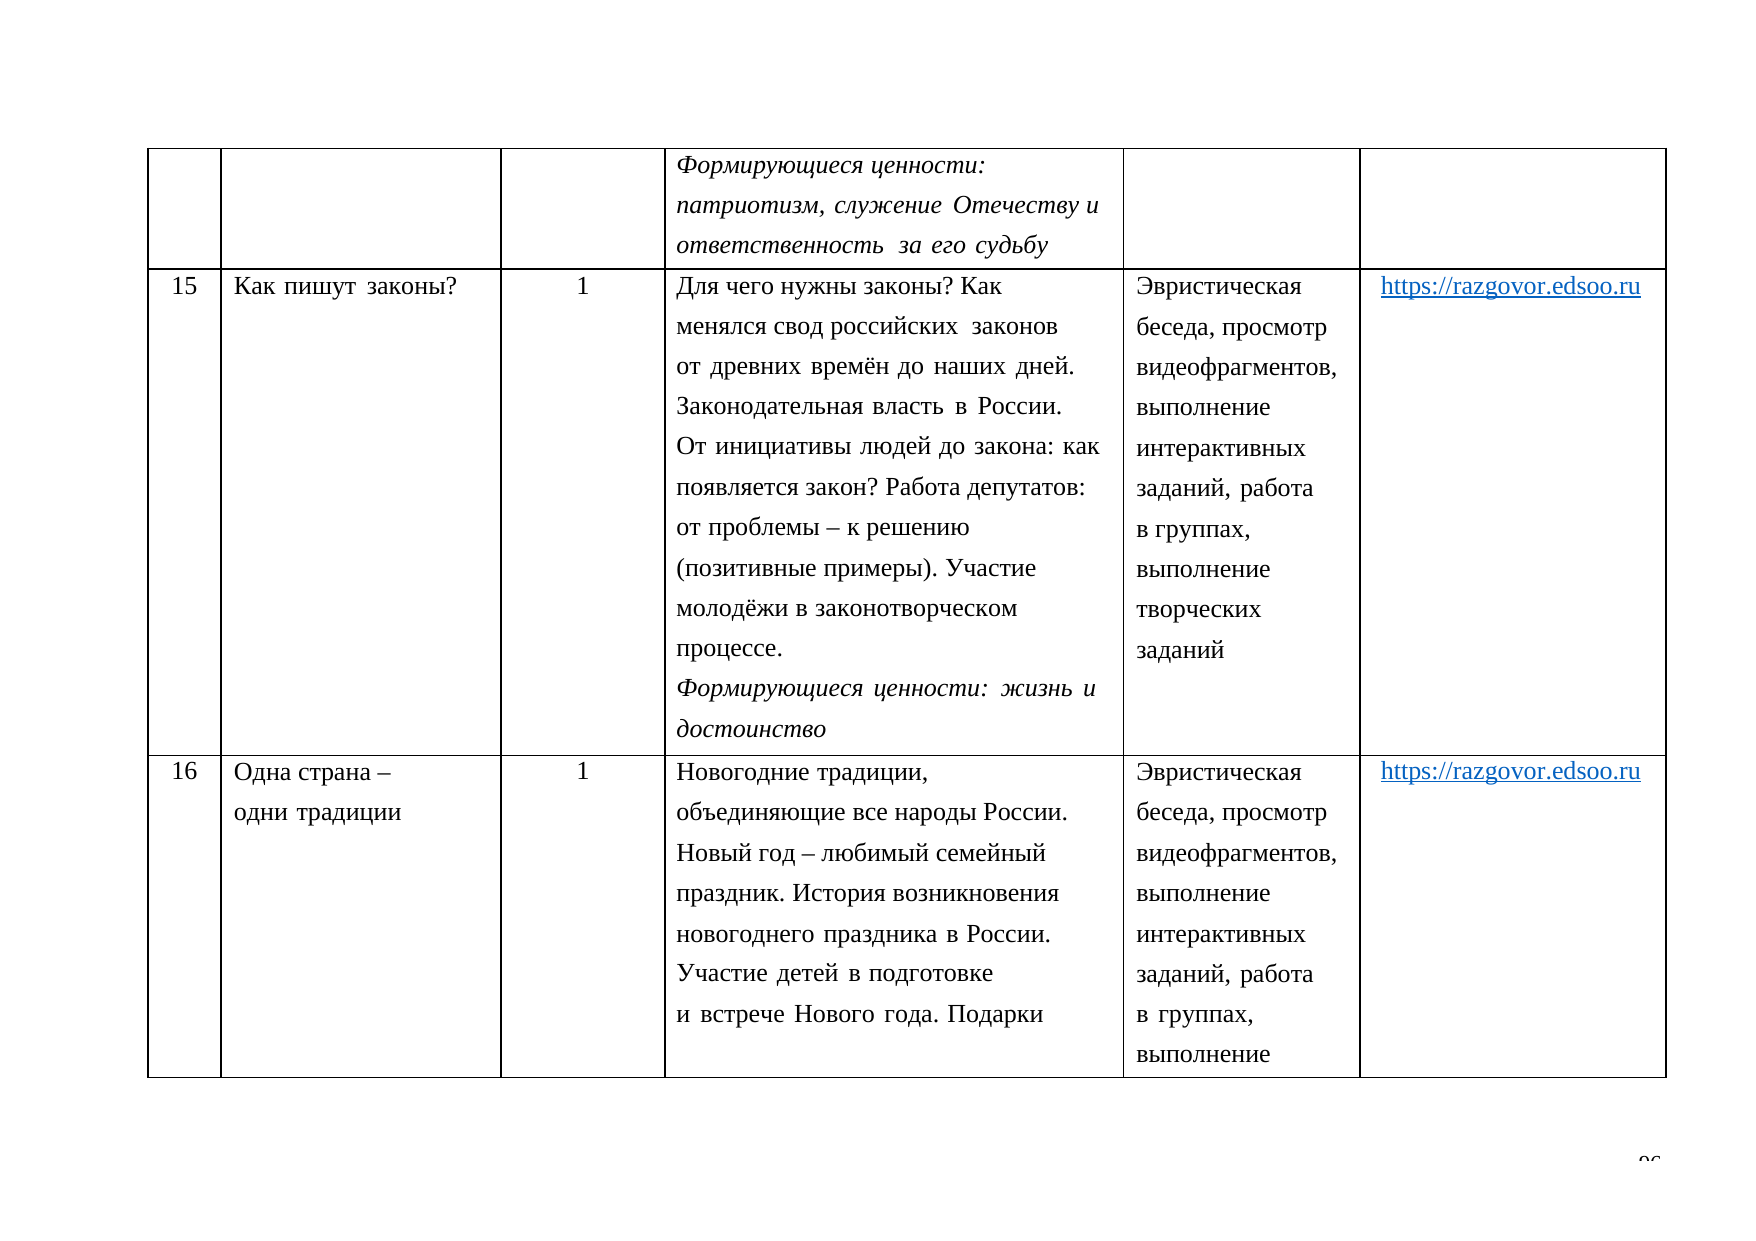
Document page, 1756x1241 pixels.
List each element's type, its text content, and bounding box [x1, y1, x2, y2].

table_cell Новогодние традиции, объединяющие все народы России. Новый год – любимый семейный праздник. История возникновения новогоднего праздника в России. Участие детей в подготовке и встрече Нового года. Подарки [666, 756, 1123, 1077]
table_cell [1124, 270, 1359, 754]
table_cell 15 [149, 270, 220, 754]
table_cell 1 [502, 270, 664, 754]
table_header [1124, 149, 1359, 268]
table_cell Одна страна – одни традиции [222, 756, 500, 1077]
table_cell Эвристическая беседа, просмотр видеофрагментов, выполнение интерактивных заданий, работа в группах, выполнение [1124, 756, 1359, 1077]
table_cell Как пишут законы? [222, 270, 500, 754]
table_cell https://razgovor.edsoo.ru [1361, 756, 1665, 1077]
table_cell https://razgovor.edsoo.ru [1361, 270, 1665, 754]
table_header Формирующиеся ценности: патриотизм, служение Отечеству и ответственность за его судьбу [666, 149, 1123, 268]
table_header [1361, 149, 1665, 268]
table_header [222, 149, 500, 268]
table_cell 16 [149, 756, 220, 1077]
table_header [149, 149, 220, 268]
table_header [502, 149, 664, 268]
table_cell Для чего нужны законы? Как менялся свод российских законов от древних времён до наших дней. Законодательная власть в России. От инициативы людей до закона: как появляется закон? Работа депутатов: от проблемы – к решению (позитивные примеры). Участие молодёжи в законотворческом процессе. Формирующиеся ценности: жизнь и достоинство [666, 270, 1123, 754]
table_cell 1 [502, 756, 664, 1077]
